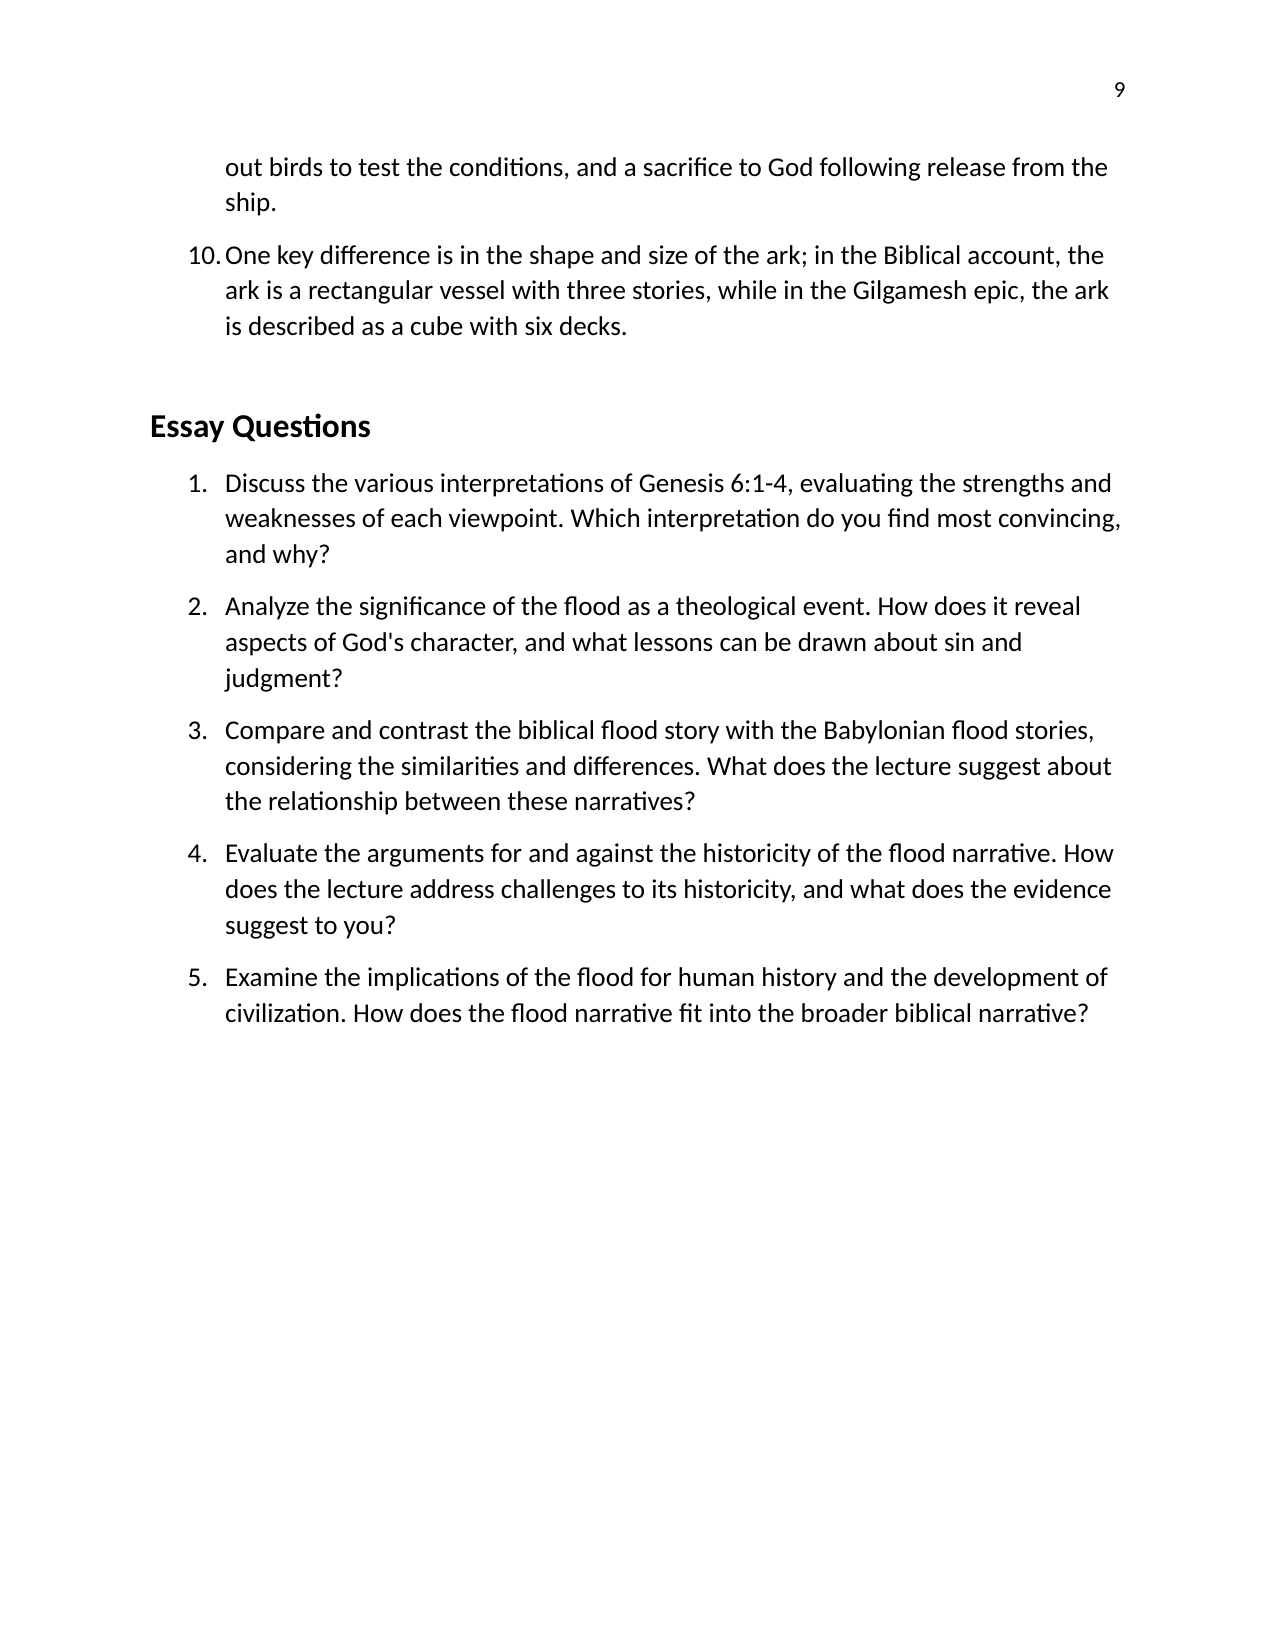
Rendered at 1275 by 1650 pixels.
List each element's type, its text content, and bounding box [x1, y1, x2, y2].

list Evaluate the arguments for and against the historicity of the flood narrative. How does the lecture address challenges to its historicity, and what does the evidence suggest to you? [187, 837, 1125, 941]
list Discuss the various interpretations of Genesis 6:1-4, evaluating the strengths and weaknesses of each viewpoint. Which interpretation do you find most convincing, and why? [187, 466, 1125, 570]
text Essay Questions [150, 361, 1125, 446]
list Examine the implications of the flood for human history and the development of civilization. How does the flood narrative fit into the broader biblical narrative? [187, 960, 1125, 1029]
list Analyze the significance of the flood as a theological event. How does it reveal aspects of God's character, and what lessons can be drawn about sin and judgment? [187, 589, 1125, 694]
list One key difference is in the shape and size of the ark; in the Biblical account, the ark is a rectangular vessel with three stories, while in the Gilgamesh epic, the ark is described as a cube with six decks. [187, 238, 1125, 342]
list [187, 150, 1125, 219]
list Compare and contrast the biblical flood story with the Babylonian flood stories, considering the similarities and differences. What does the lecture suggest about the relationship between these narratives? [187, 713, 1125, 817]
